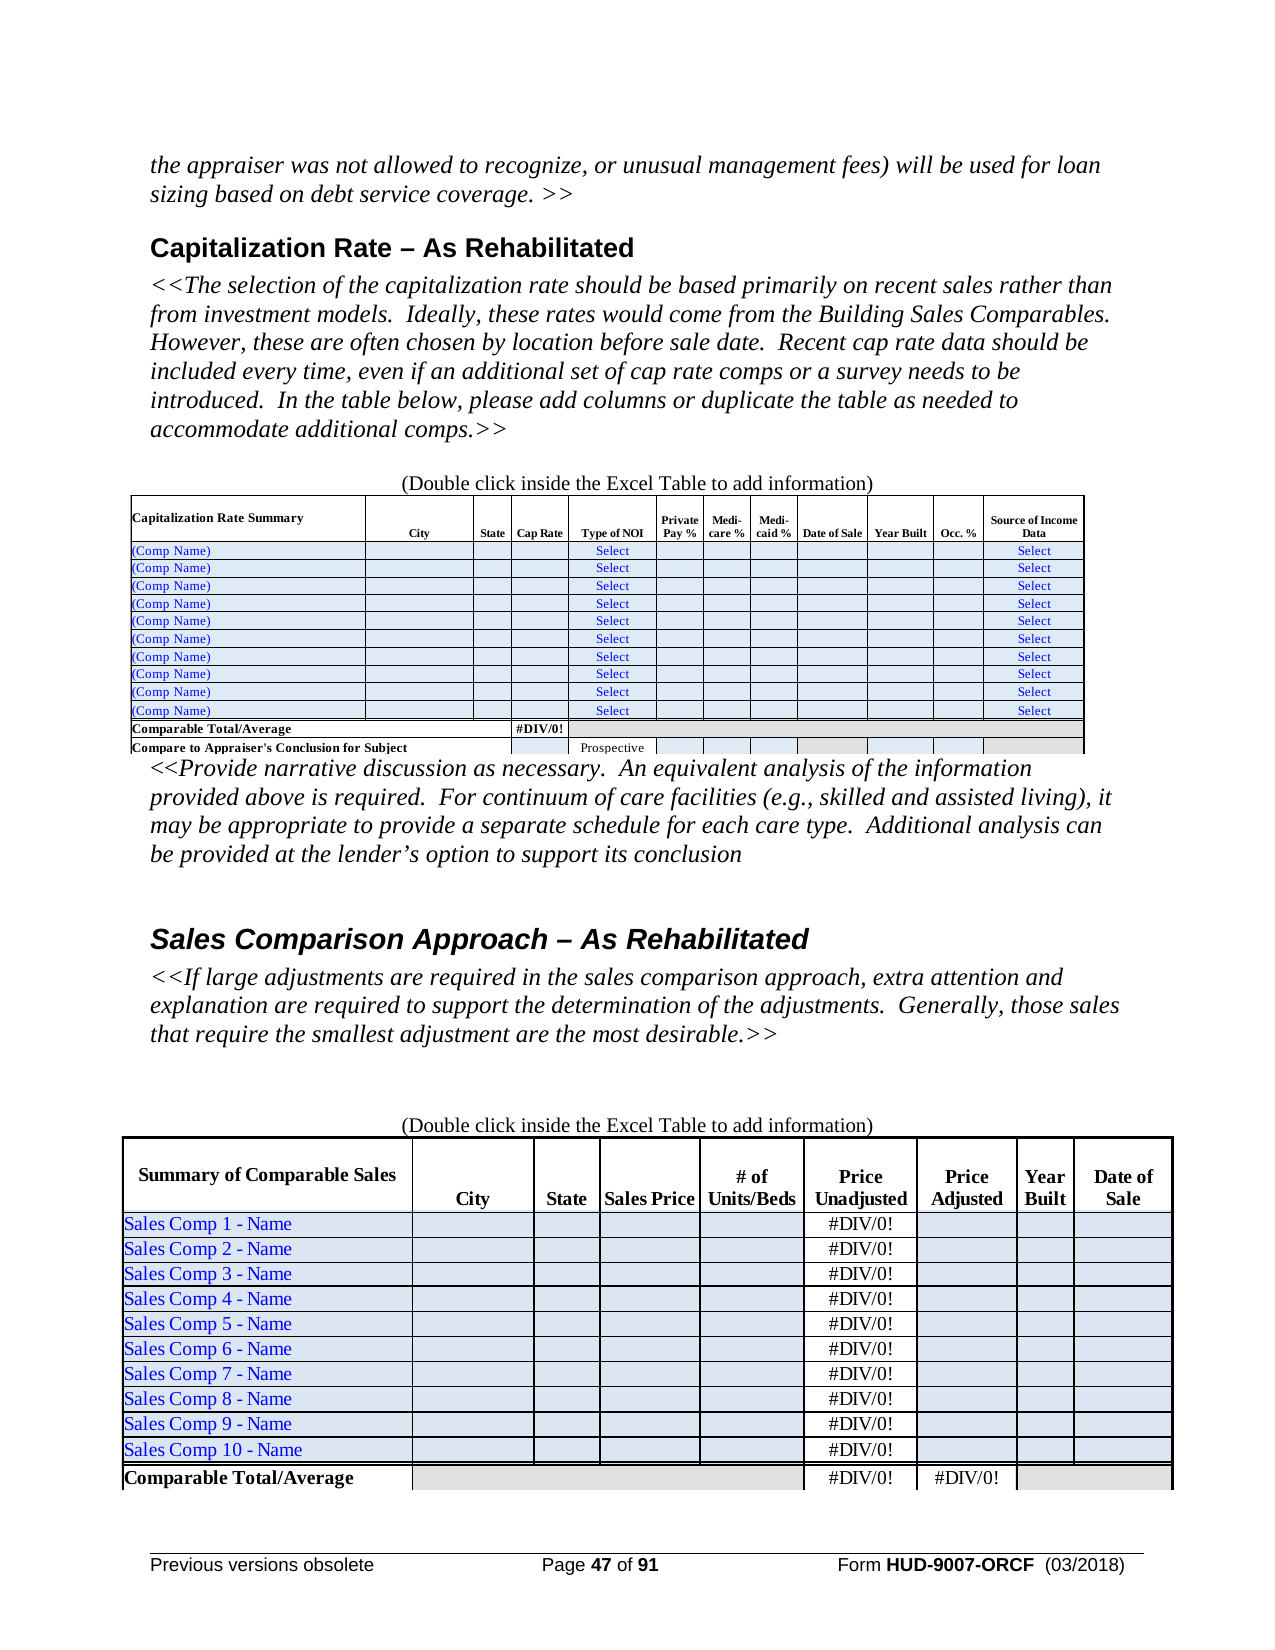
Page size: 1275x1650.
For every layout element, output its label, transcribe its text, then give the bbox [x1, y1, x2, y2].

text <<The selection of the capitalization rate should be based primarily on recent sales rather than from investment models. Ideally, these rates would come from the Building Sales Comparables. However, these are often chosen by location before sale date. Recent cap rate data should be included every time, even if an additional set of cap rate comps or a survey needs to be introduced. In the table below, please add columns or duplicate the table as needed to accommodate additional comps.>> [150, 270, 1125, 442]
subtitle Capitalization Rate – As Rehabilitated [150, 232, 1125, 264]
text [150, 150, 1125, 207]
text <<If large adjustments are required in the sales comparison approach, extra attention and explanation are required to support the determination of the adjustments. Generally, those sales that require the smallest adjustment are the most desirable.>> [150, 962, 1125, 1048]
text (Double click inside the Excel Table to add information) [150, 1113, 1125, 1136]
text (Double click inside the Excel Table to add information) [150, 471, 1125, 495]
subtitle Sales Comparison Approach – As Rehabilitated [150, 922, 1125, 955]
text <<Provide narrative discussion as necessary. An equivalent analysis of the information provided above is required. For continuum of care facilities (e.g., skilled and assisted living), it may be appropriate to provide a separate schedule for each care type. Additional analysis can be provided at the lender’s option to support its conclusion [150, 753, 1125, 868]
